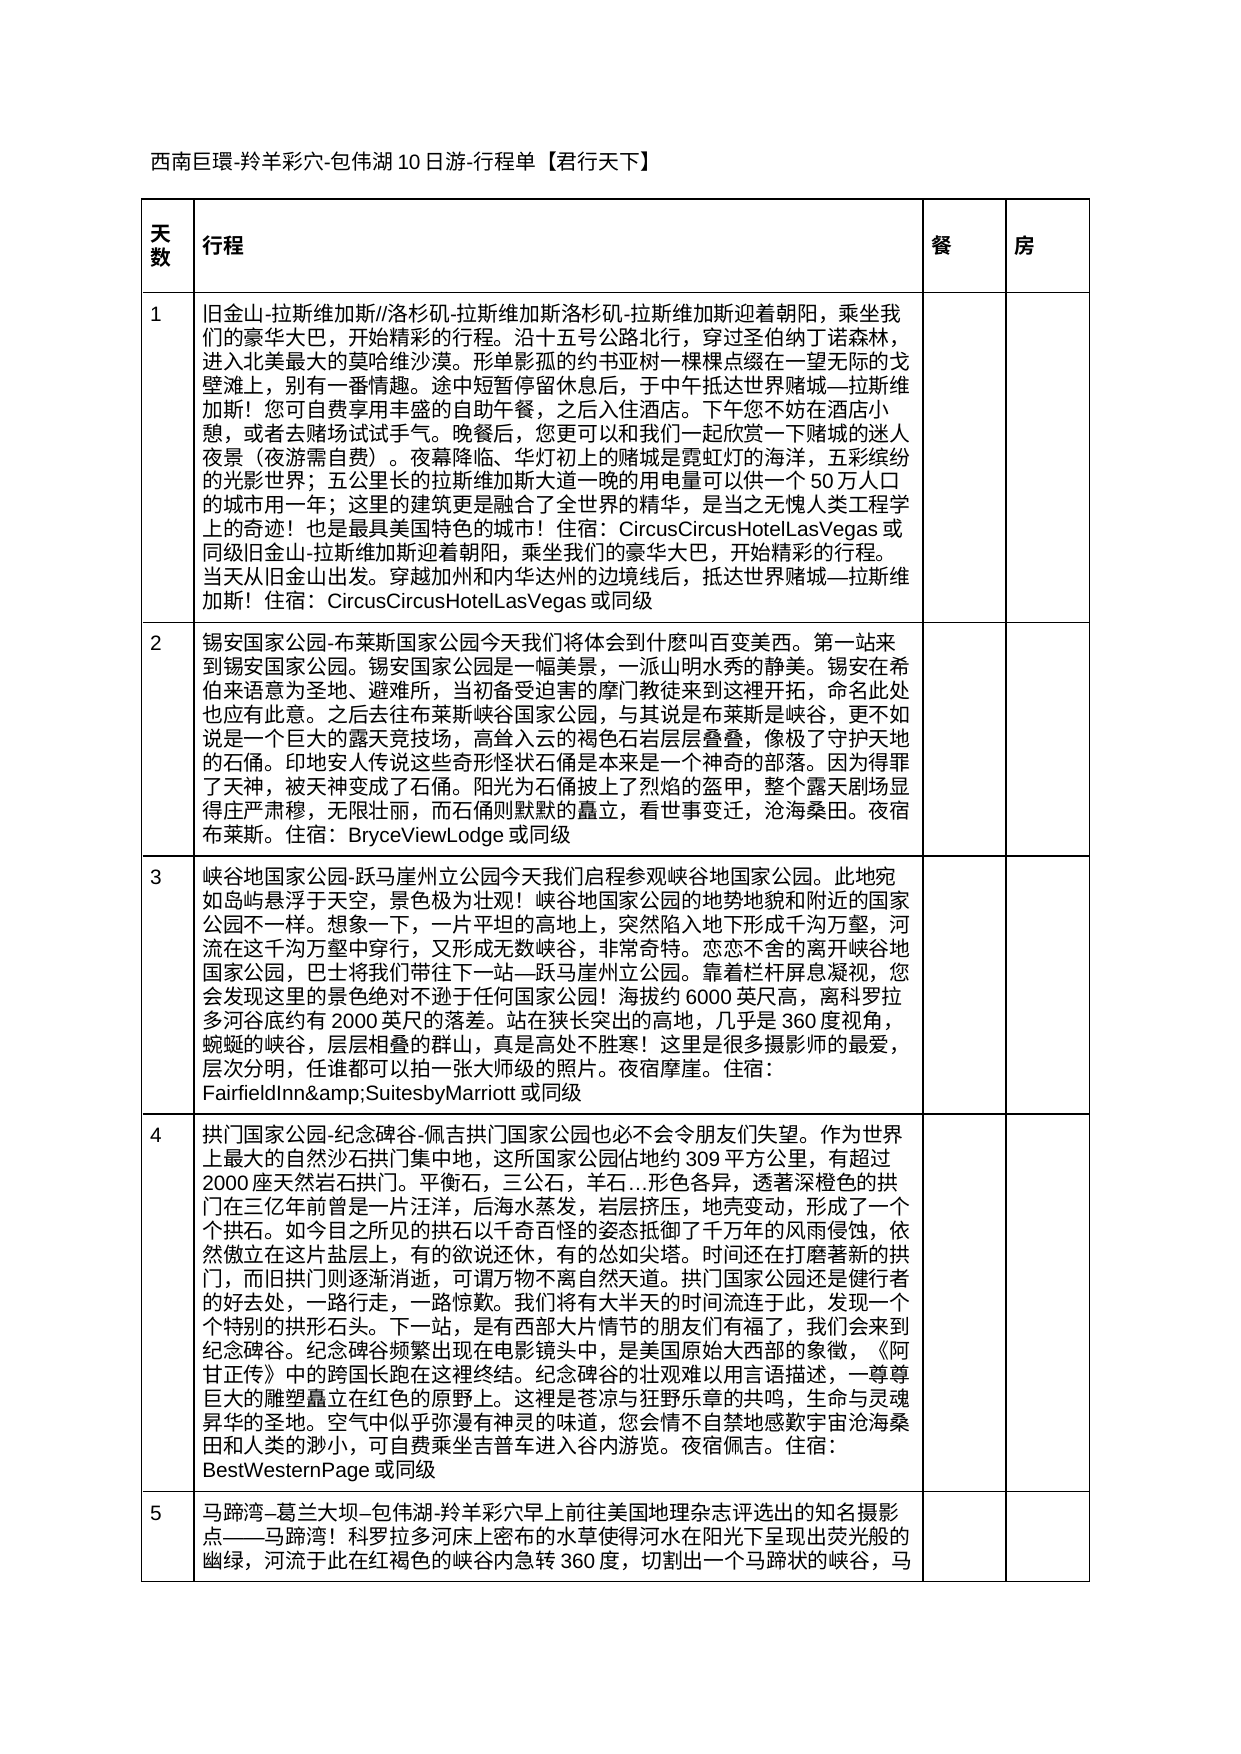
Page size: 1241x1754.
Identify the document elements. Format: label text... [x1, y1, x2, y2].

table_header 行程 [195, 200, 922, 292]
table_cell [1007, 1115, 1089, 1491]
table_cell [1007, 1492, 1089, 1581]
table_cell 拱门国家公园-纪念碑谷-佩吉拱门国家公园也必不会令朋友们失望。作为世界上最大的自然沙石拱门集中地，这所国家公园佔地约309平方公里，有超过2000座天然岩石拱门。平衡石，三公石，羊石…形色各异，透著深橙色的拱门在三亿年前曾是一片汪洋，后海水蒸发，岩层挤压，地壳变动，形成了一个个拱石。如今目之所见的拱石以千奇百怪的姿态抵御了千万年的风雨侵蚀，依然傲立在这片盐层上，有的欲说还休，有的怂如尖塔。时间还在打磨著新的拱门，而旧拱门则逐渐消逝，可谓万物不离自然天道。拱门国家公园还是健行者的好去处，一路行走，一路惊歎。我们将有大半天的时间流连于此，发现一个个特别的拱形石头。下一站，是有西部大片情节的朋友们有福了，我们会来到纪念碑谷。纪念碑谷频繁出现在电影镜头中，是美国原始大西部的象徵，《阿甘正传》中的跨国长跑在这裡终结。纪念碑谷的壮观难以用言语描述，一尊尊巨大的雕塑矗立在红色的原野上。这裡是苍凉与狂野乐章的共鸣，生命与灵魂昇华的圣地。空气中似乎弥漫有神灵的味道，您会情不自禁地感歎宇宙沧海桑田和人类的渺小，可自费乘坐吉普车进入谷内游览。夜宿佩吉。住宿：BestWesternPage或同级 [195, 1115, 922, 1491]
table_cell 锡安国家公园-布莱斯国家公园今天我们将体会到什麽叫百变美西。第一站来到锡安国家公园。锡安国家公园是一幅美景，一派山明水秀的静美。锡安在希伯来语意为圣地、避难所，当初备受迫害的摩门教徒来到这裡开拓，命名此处也应有此意。之后去往布莱斯峡谷国家公园，与其说是布莱斯是峡谷，更不如说是一个巨大的露天竞技场，高耸入云的褐色石岩层层叠叠，像极了守护天地的石俑。印地安人传说这些奇形怪状石俑是本来是一个神奇的部落。因为得罪了天神，被天神变成了石俑。阳光为石俑披上了烈焰的盔甲，整个露天剧场显得庄严肃穆，无限壮丽，而石俑则默默的矗立，看世事变迁，沧海桑田。夜宿布莱斯。住宿：BryceViewLodge或同级 [195, 623, 922, 855]
table_cell [924, 1492, 1005, 1581]
table_cell [1007, 293, 1089, 621]
table_cell [924, 293, 1005, 621]
table_cell [924, 1115, 1005, 1491]
table_cell 峡谷地国家公园-跃马崖州立公园今天我们启程参观峡谷地国家公园。此地宛如岛屿悬浮于天空，景色极为壮观！峡谷地国家公园的地势地貌和附近的国家公园不一样。想象一下，一片平坦的高地上，突然陷入地下形成千沟万壑，河流在这千沟万壑中穿行，又形成无数峡谷，非常奇特。恋恋不舍的离开峡谷地国家公园，巴士将我们带往下一站—跃马崖州立公园。靠着栏杆屏息凝视，您会发现这里的景色绝对不逊于任何国家公园！海拔约6000英尺高，离科罗拉多河谷底约有2000英尺的落差。站在狭长突出的高地，几乎是360度视角，蜿蜒的峡谷，层层相叠的群山，真是高处不胜寒！这里是很多摄影师的最爱，层次分明，任谁都可以拍一张大师级的照片。夜宿摩崖。住宿：FairfieldInn&amp;SuitesbyMarriott或同级 [195, 857, 922, 1113]
table_cell 1 [142, 293, 193, 621]
table_cell [924, 857, 1005, 1113]
table_cell 5 [142, 1492, 193, 1581]
table_cell [924, 623, 1005, 855]
table_cell [1007, 623, 1089, 855]
table_cell 3 [142, 856, 193, 1113]
table_cell 旧金山-拉斯维加斯//洛杉矶-拉斯维加斯洛杉矶-拉斯维加斯迎着朝阳，乘坐我们的豪华大巴，开始精彩的行程。沿十五号公路北行，穿过圣伯纳丁诺森林，进入北美最大的莫哈维沙漠。形单影孤的约书亚树一棵棵点缀在一望无际的戈壁滩上，别有一番情趣。途中短暂停留休息后，于中午抵达世界赌城—拉斯维加斯！您可自费享用丰盛的自助午餐，之后入住酒店。下午您不妨在酒店小憩，或者去赌场试试手气。晚餐后，您更可以和我们一起欣赏一下赌城的迷人夜景（夜游需自费）。夜幕降临、华灯初上的赌城是霓虹灯的海洋，五彩缤纷的光影世界；五公里长的拉斯维加斯大道一晚的用电量可以供一个50万人口的城市用一年；这里的建筑更是融合了全世界的精华，是当之无愧人类工程学上的奇迹！也是最具美国特色的城市！住宿：CircusCircusHotelLasVegas或同级旧金山-拉斯维加斯迎着朝阳，乘坐我们的豪华大巴，开始精彩的行程。当天从旧金山出发。穿越加州和内华达州的边境线后，抵达世界赌城—拉斯维加斯！住宿：CircusCircusHotelLasVegas或同级 [195, 293, 922, 621]
table_cell 2 [142, 623, 193, 855]
table_header 房 [1007, 200, 1089, 292]
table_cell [195, 1492, 922, 1581]
table_header 餐 [924, 200, 1005, 292]
table_cell [1007, 857, 1089, 1113]
table_cell 4 [142, 1114, 193, 1491]
text 西南巨環-羚羊彩穴-包伟湖10日游-行程单【君行天下】 [150, 150, 1090, 174]
table_header 天数 [142, 200, 193, 292]
